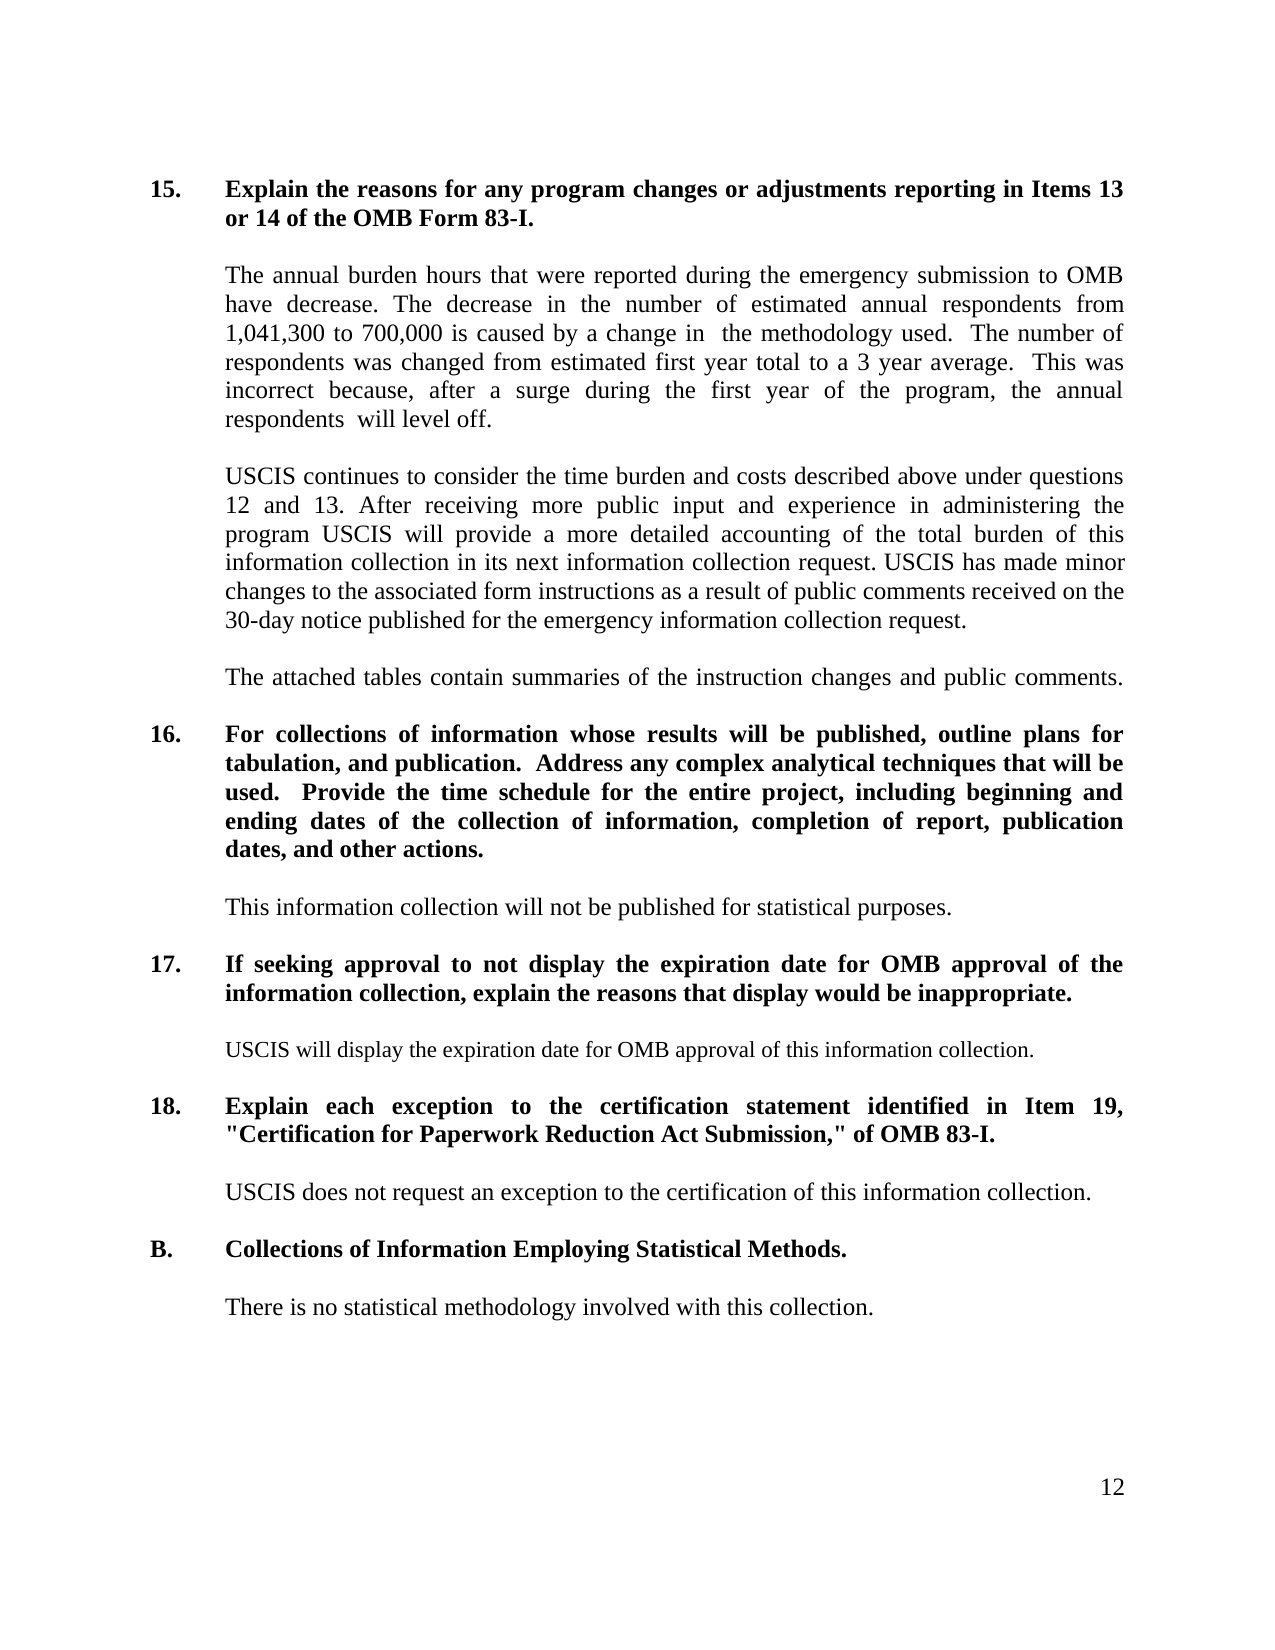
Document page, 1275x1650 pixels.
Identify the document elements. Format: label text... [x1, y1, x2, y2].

text This information collection will not be published for statistical purposes. [150, 892, 1125, 921]
text USCIS will display the expiration date for OMB approval of this information collection. [150, 1036, 1125, 1062]
text 15. Explain the reasons for any program changes or adjustments reporting in Items 13 or 14 of the OMB Form 83-I. [150, 174, 1125, 232]
text USCIS continues to consider the time burden and costs described above under questions 12 and 13. After receiving more public input and experience in administering the program USCIS will provide a more detailed accounting of the total burden of this information collection in its next information collection request. USCIS has made minor changes to the associated form instructions as a result of public comments received on the 30-day notice published for the emergency information collection request. [150, 461, 1125, 634]
text B. Collections of Information Employing Statistical Methods. [150, 1234, 1125, 1263]
text 16. For collections of information whose results will be published, outline plans for tabulation, and publication. Address any complex analytical techniques that will be used. Provide the time schedule for the entire project, including beginning and ending dates of the collection of information, completion of report, publication dates, and other actions. [150, 719, 1125, 863]
text There is no statistical methodology involved with this collection. [150, 1292, 1125, 1320]
list Explain each exception to the certification statement identified in Item 19, "Certification for Paperwork Reduction Act Submission," of OMB 83-I. [150, 1091, 1125, 1148]
text The annual burden hours that were reported during the emergency submission to OMB have decrease. The decrease in the number of estimated annual respondents from 1,041,300 to 700,000 is caused by a change in the methodology used. The number of respondents was changed from estimated first year total to a 3 year average. This was incorrect because, after a surge during the first year of the program, the annual respondents will level off. [150, 260, 1125, 433]
text 17. If seeking approval to not display the expiration date for OMB approval of the information collection, explain the reasons that display would be inappropriate. [150, 949, 1125, 1007]
text The attached tables contain summaries of the instruction changes and public comments. [150, 662, 1125, 719]
text USCIS does not request an exception to the certification of this information collection. [150, 1177, 1125, 1206]
